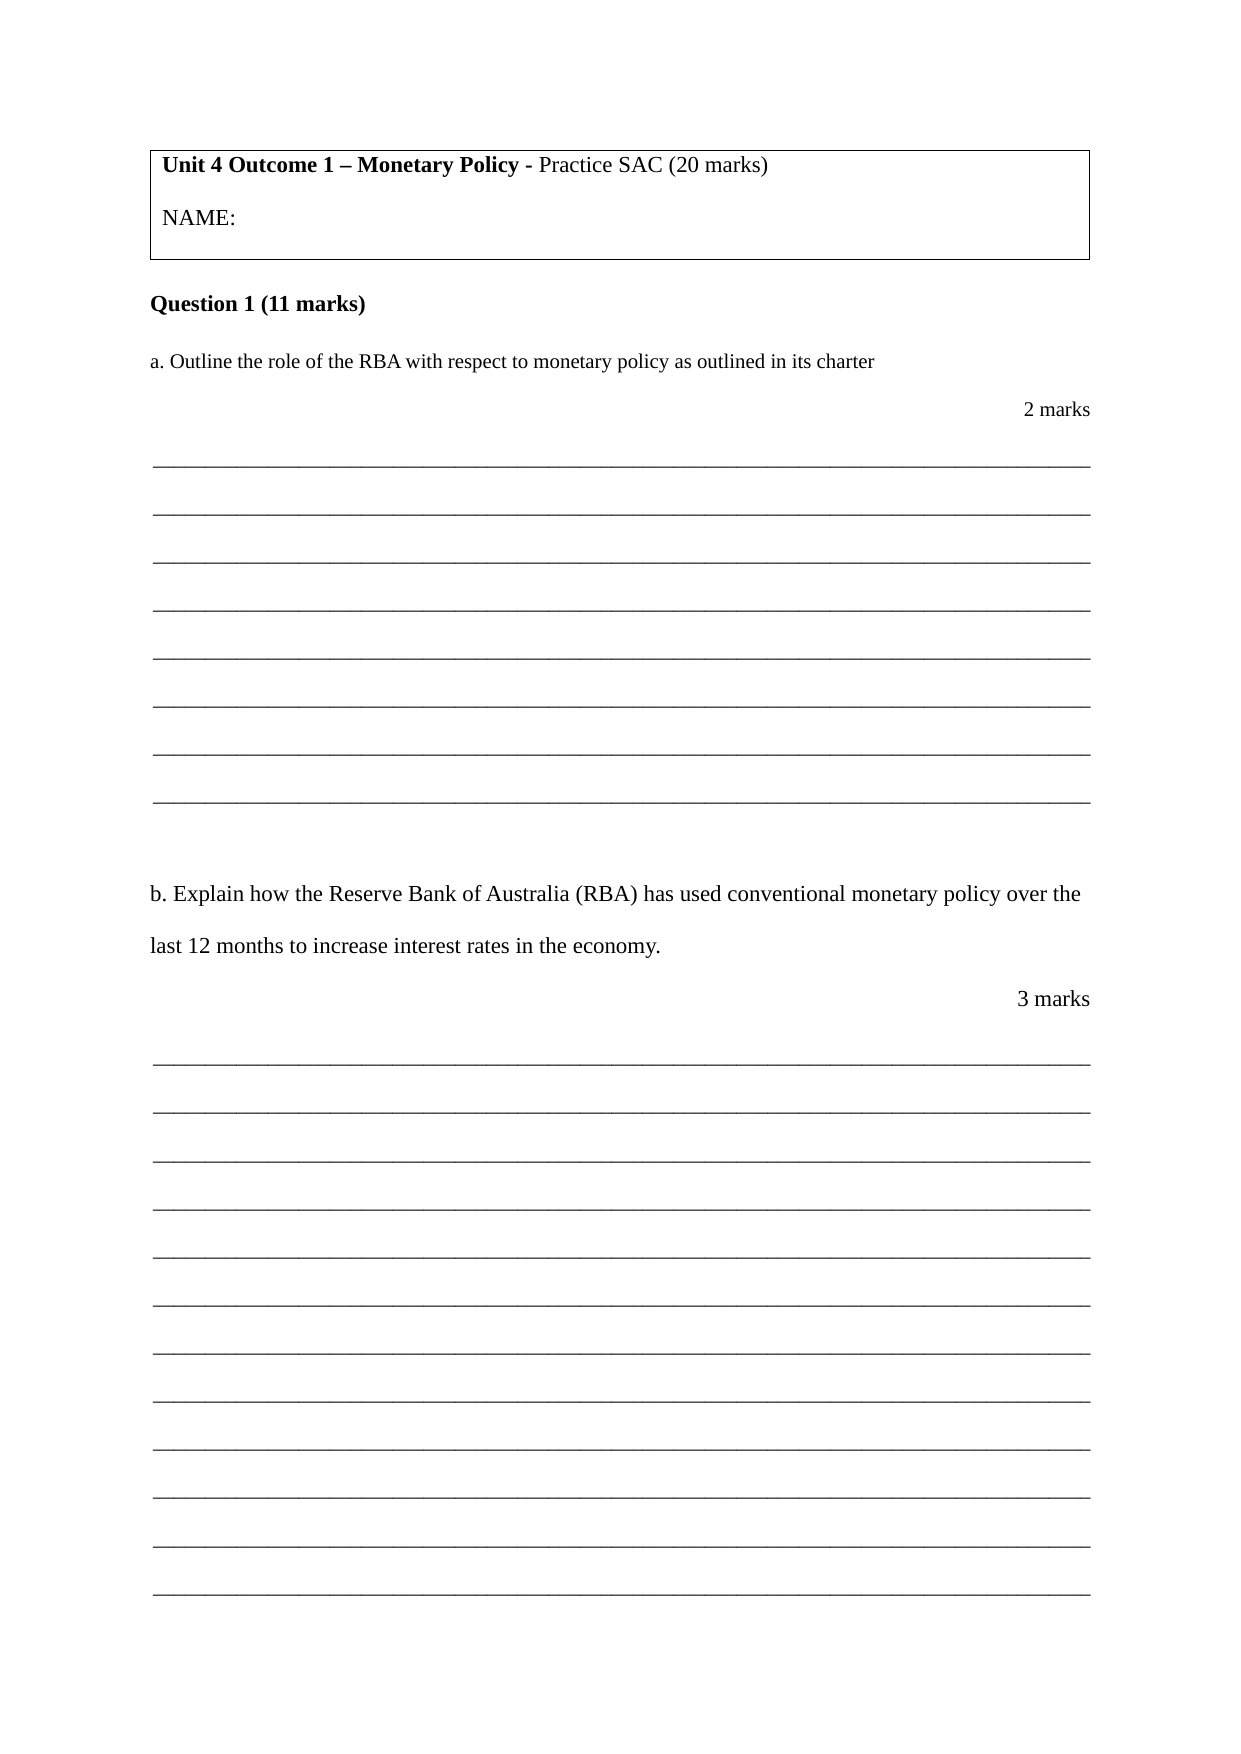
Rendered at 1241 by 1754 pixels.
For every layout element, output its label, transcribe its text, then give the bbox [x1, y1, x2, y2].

text 3 marks [150, 985, 1090, 1012]
table_header Unit 4 Outcome 1 – Monetary Policy - Practice SAC (20 marks) NAME: [151, 151, 1089, 259]
list ________________________________________________________________________________________________________________________________________________________________________________________________________________________________________________________________________________________________________________________________________________________________________________________________________________________________________________________________________________________________________________________________________________________________________________________________________________________________________________________________________________________________________________________________________________ [150, 446, 1090, 806]
text Question 1 (11 marks) [150, 290, 1090, 317]
text b. Explain how the Reserve Bank of Australia (RBA) has used conventional monetary policy over the last 12 months to increase interest rates in the economy. [150, 880, 1090, 959]
list 2 marks [150, 397, 1090, 421]
list a. Outline the role of the RBA with respect to monetary policy as outlined in its charter [150, 349, 1090, 373]
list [150, 1429, 1090, 1598]
